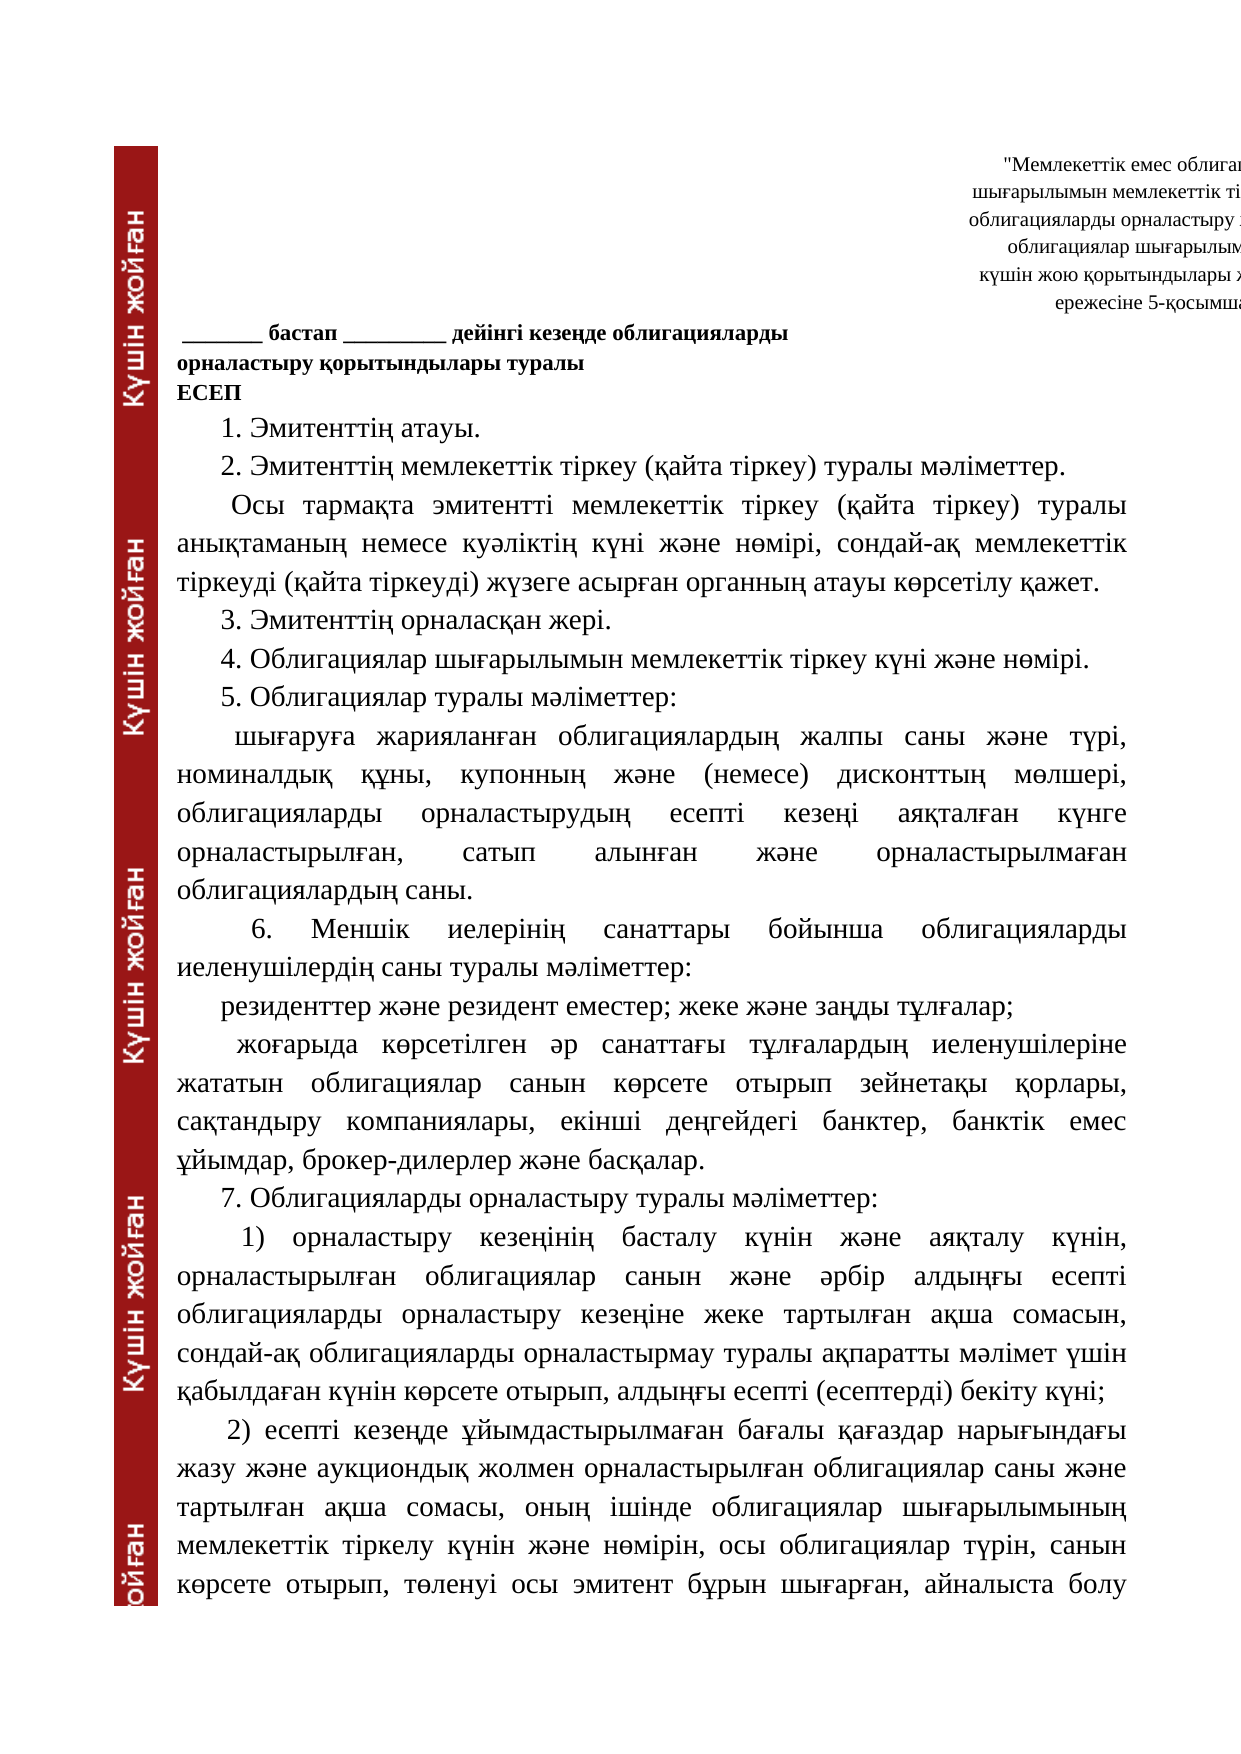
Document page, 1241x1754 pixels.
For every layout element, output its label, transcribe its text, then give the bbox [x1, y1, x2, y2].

picture [114, 1599, 158, 1606]
picture [114, 597, 158, 602]
picture [114, 983, 158, 988]
picture [114, 1214, 158, 1219]
text 2. Эмитенттің мемлекеттік тіркеу (қайта тіркеу) туралы мәліметтер. [112, 448, 1128, 482]
text резиденттер және резидент еместер; жеке және заңды тұлғалар; [112, 988, 1128, 1021]
picture [114, 713, 158, 718]
text 6. Меншік иелерiнiң санаттары бойынша облигацияларды иеленушiлердiң саны туралы мәліметтер: [112, 911, 1128, 983]
picture [114, 1021, 158, 1026]
text 1. Эмитенттің атауы. [112, 410, 1128, 443]
picture [114, 906, 158, 911]
picture [114, 1176, 158, 1181]
picture [114, 1407, 158, 1412]
text 7. Облигацияларды орналастыру туралы мәліметтер: [112, 1181, 1128, 1214]
text жоғарыда көрсетілген әр санаттағы тұлғалардың иеленушiлерiне жататын облигациялар санын көрсете отырып зейнетақы қорлары, сақтандыру компаниялары, екiншi деңгейдегі банктер, банктік емес ұйымдар, брокер-дилерлер және басқалар. [112, 1026, 1128, 1176]
text 4. Облигациялар шығарылымын мемлекеттiк тiркеу күнi және нөмiрi. [112, 641, 1128, 674]
text 1) орналастыру кезеңiнiң басталу күнін және аяқталу күнiн, орналастырылған облигациялар санын және әрбiр алдыңғы есептi облигацияларды орналастыру кезеңіне жеке тартылған ақша сомасын, сондай-ақ облигацияларды орналастырмау туралы ақпаратты мәлімет үшін қабылдаған күнін көрсете отырып, алдыңғы есепті (есептердi) бекіту күні; [112, 1219, 1128, 1407]
picture [114, 443, 158, 448]
table_cell [101, 150, 912, 319]
text Осы тармақта эмитентті мемлекеттік тіркеу (қайта тіркеу) туралы анықтаманың немесе куәліктің күні және нөмірі, сондай-ақ мемлекеттік тіркеуді (қайта тіркеуді) жүзеге асырған органның атауы көрсетілу қажет. [112, 487, 1128, 597]
picture [114, 636, 158, 641]
text 5. Облигациялар туралы мәлiметтер: [112, 679, 1128, 713]
picture [114, 146, 158, 150]
picture [114, 482, 158, 487]
picture [114, 406, 158, 410]
text _______ бастап _________ дейінгі кезеңде облигацияларды орналастыру қорытындылары туралы ЕСЕП [112, 319, 1128, 406]
text 3. Эмитенттің орналасқан жері. [112, 602, 1128, 636]
text шығаруға жарияланған облигациялардың жалпы саны және түрi, номиналдық құны, купонның және (немесе) дисконттың мөлшерi, облигацияларды орналастырудың есепті кезеңі аяқталған күнге орналастырылған, сатып алынған және орналастырылмаған облигациялардың саны. [112, 718, 1128, 906]
table_cell "Мемлекеттік емес облигациялар шығарылымын мемлекеттік тіркеу және облигацияларды орналастыру және өтеу, облигациялар шығарылымының күшін жою қорытындылары жөніндегі ережесіне 5-қосымша [912, 150, 1240, 319]
picture [114, 674, 158, 679]
